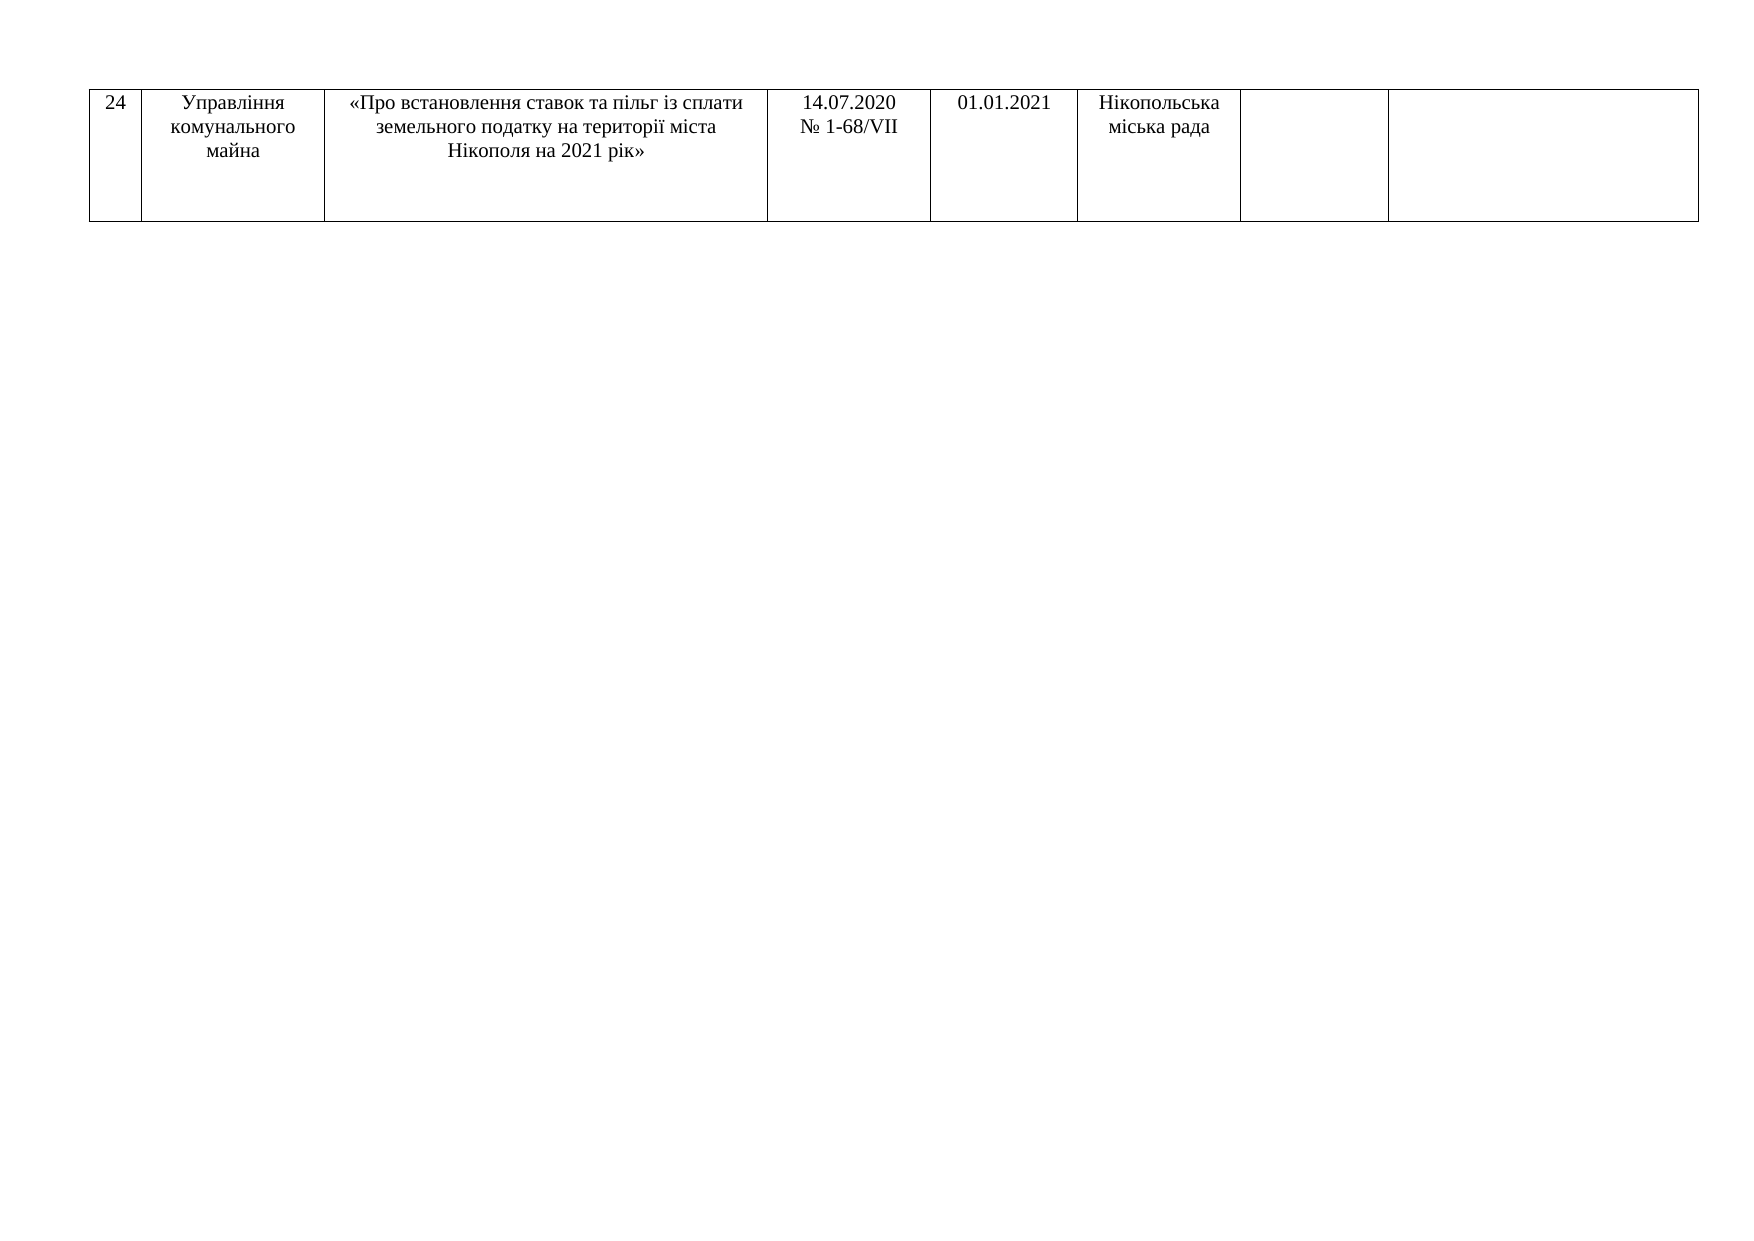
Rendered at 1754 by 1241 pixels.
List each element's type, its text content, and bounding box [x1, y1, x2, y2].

table_cell Управління комунального майна [142, 90, 324, 221]
table_cell 24 [90, 90, 141, 221]
table_cell «Про встановлення ставок та пільг із сплати земельного податку на території міста Нікополя на 2021 рік» [325, 90, 767, 221]
table_cell [1389, 90, 1698, 221]
table_cell 01.01.2021 [931, 90, 1077, 221]
table_cell [1241, 90, 1388, 221]
table_cell 14.07.2020 № 1-68/VII [768, 90, 930, 221]
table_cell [1078, 90, 1240, 221]
